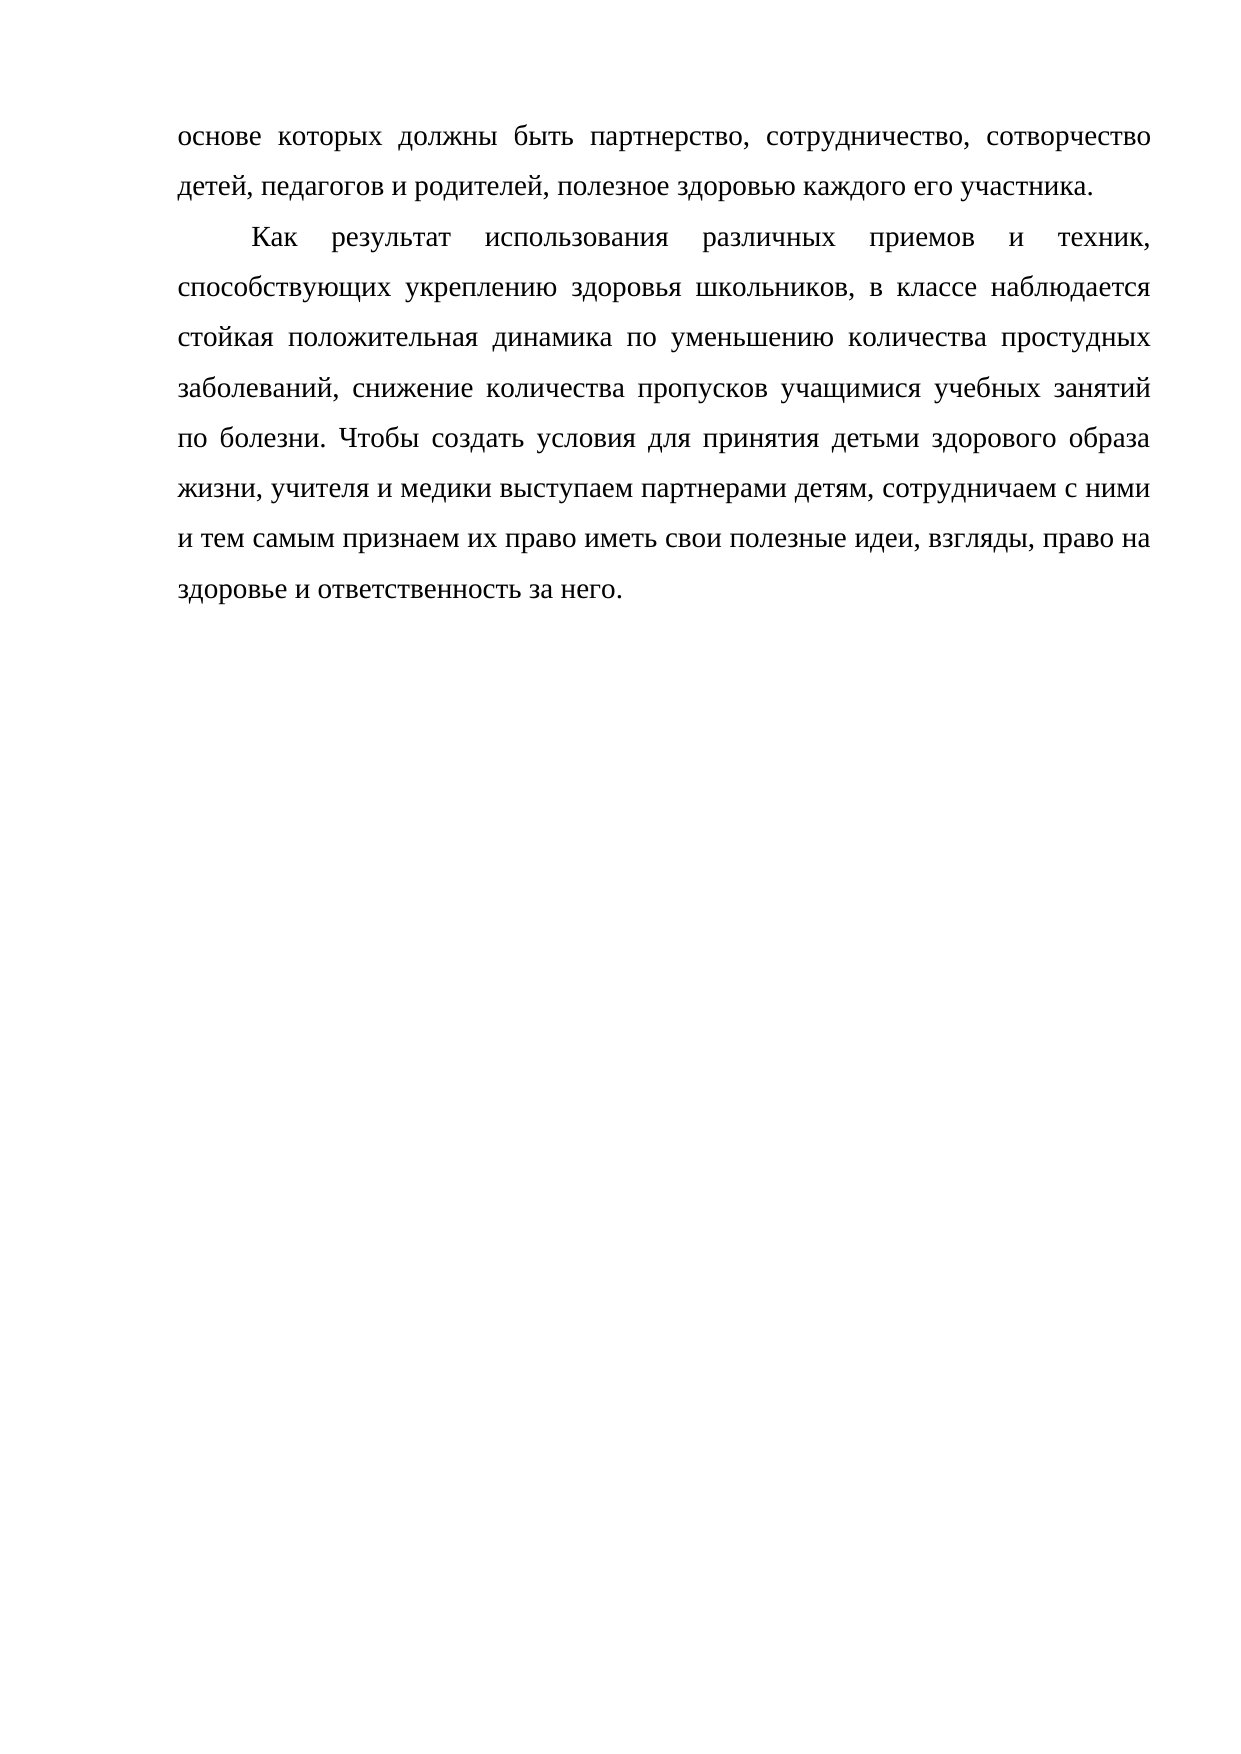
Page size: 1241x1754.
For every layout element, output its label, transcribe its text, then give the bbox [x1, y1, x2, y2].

text Как результат использования различных приемов и техник, способствующих укреплению здоровья школьников, в классе наблюдается стойкая положительная динамика по уменьшению количества простудных заболеваний, снижение количества пропусков учащимися учебных занятий по болезни. Чтобы создать условия для принятия детьми здорового образа жизни, учителя и медики выступаем партнерами детям, сотрудничаем с ними и тем самым признаем их право иметь свои полезные идеи, взгляды, право на здоровье и ответственность за него. [177, 219, 1152, 604]
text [177, 118, 1152, 202]
